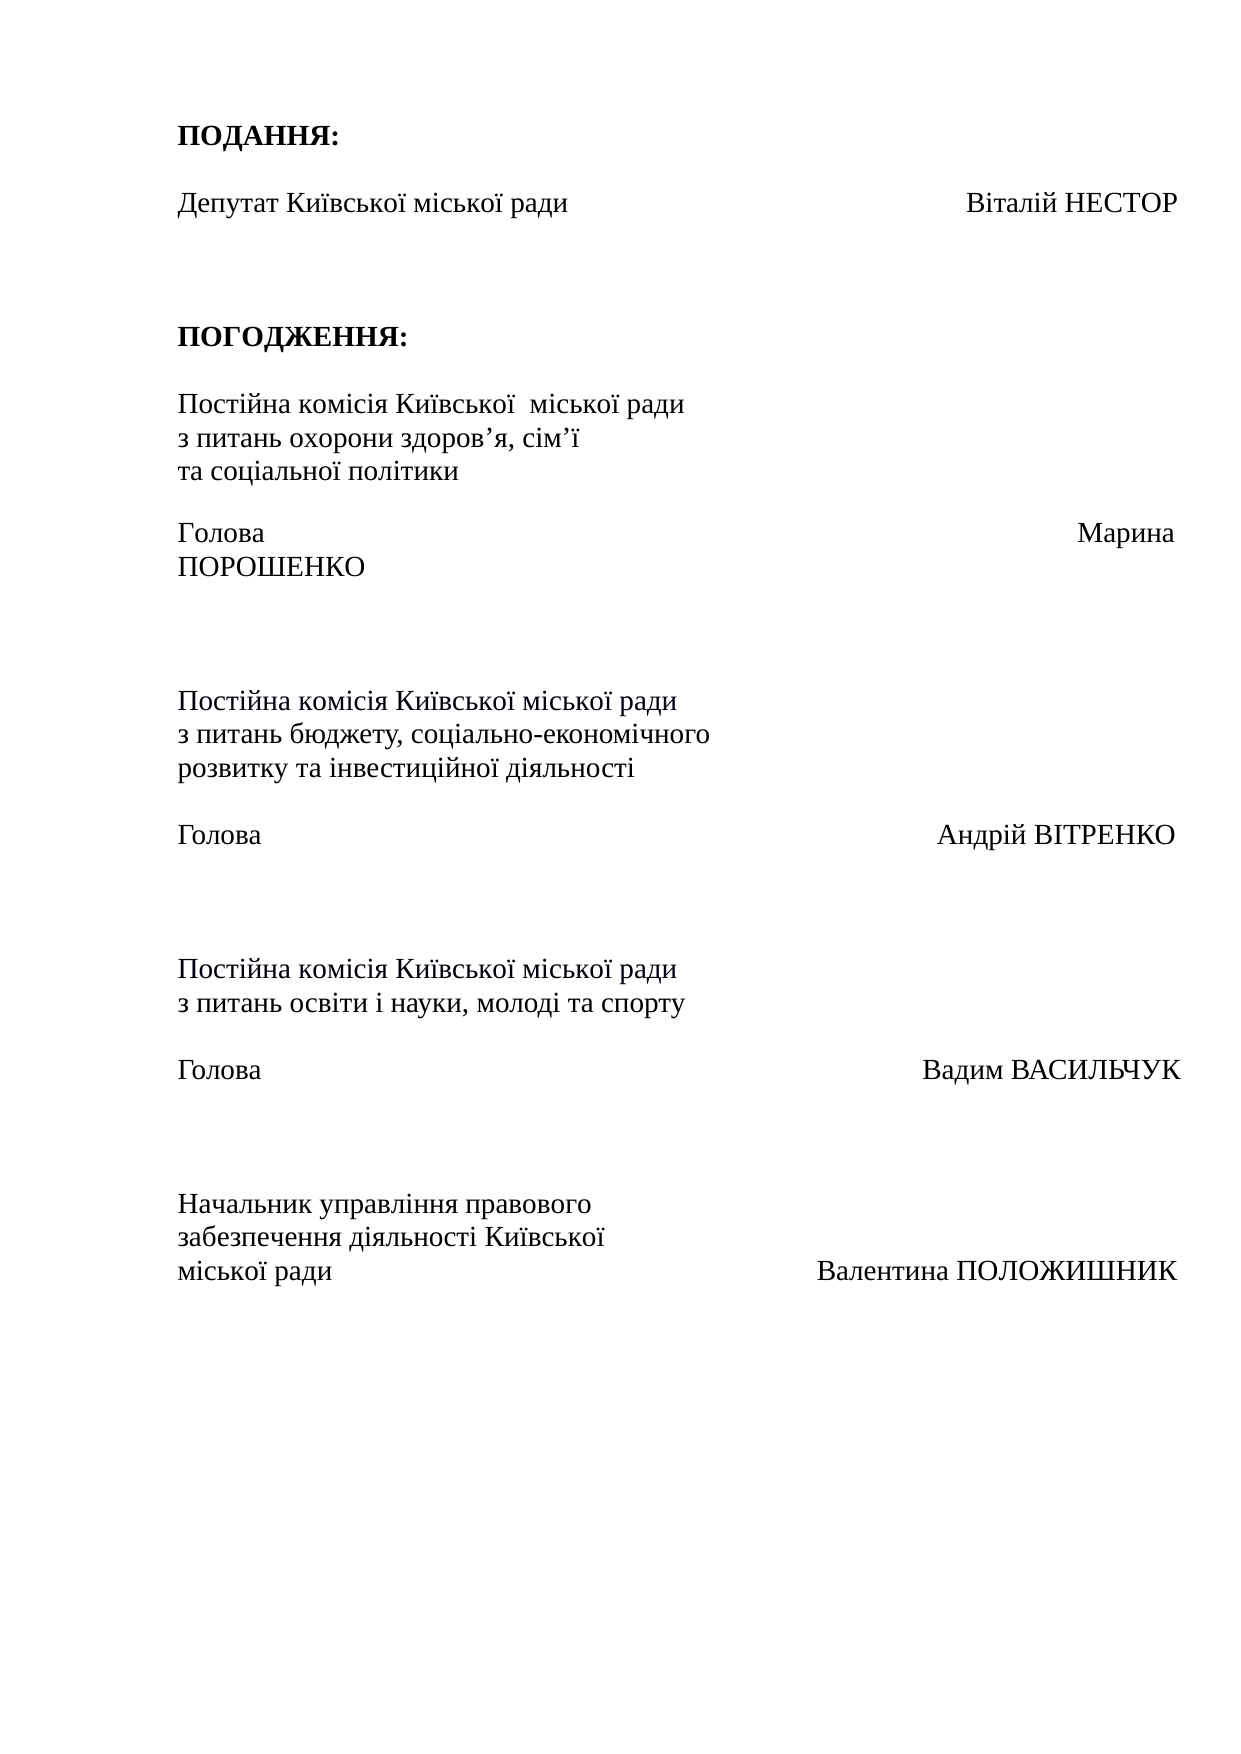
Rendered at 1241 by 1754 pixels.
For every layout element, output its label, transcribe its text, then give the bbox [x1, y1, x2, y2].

text Постійна комісія Київської міської ради [177, 951, 1181, 985]
text Начальник управління правового [177, 1186, 1181, 1219]
text ПогодженНЯ: [177, 319, 1181, 353]
text з питань бюджету, соціально-економічного розвитку та інвестиційної діяльності [177, 716, 1181, 783]
text та соціальної політики [177, 453, 1181, 487]
text міської ради Валентина Положишник [177, 1253, 1181, 1287]
text Постійна комісія Київської міської ради [177, 683, 1181, 716]
text Голова Андрій ВІТРЕНКО [177, 817, 1181, 851]
text з питань охорони здоров’я, сім’ї [177, 420, 1181, 453]
text Голова Вадим ВАСИЛЬЧУК [177, 1052, 1181, 1085]
text Голова Марина ПОРОШЕНКО [177, 515, 1181, 582]
text Депутат Київської міської ради Віталій НЕСТОР [177, 185, 1181, 219]
text забезпечення діяльності Київської [177, 1219, 1181, 1253]
text Постійна комісія Київської міської ради [177, 386, 1181, 420]
text Подання: [177, 118, 1181, 152]
text з питань освіти і науки, молоді та спорту [177, 985, 1181, 1018]
